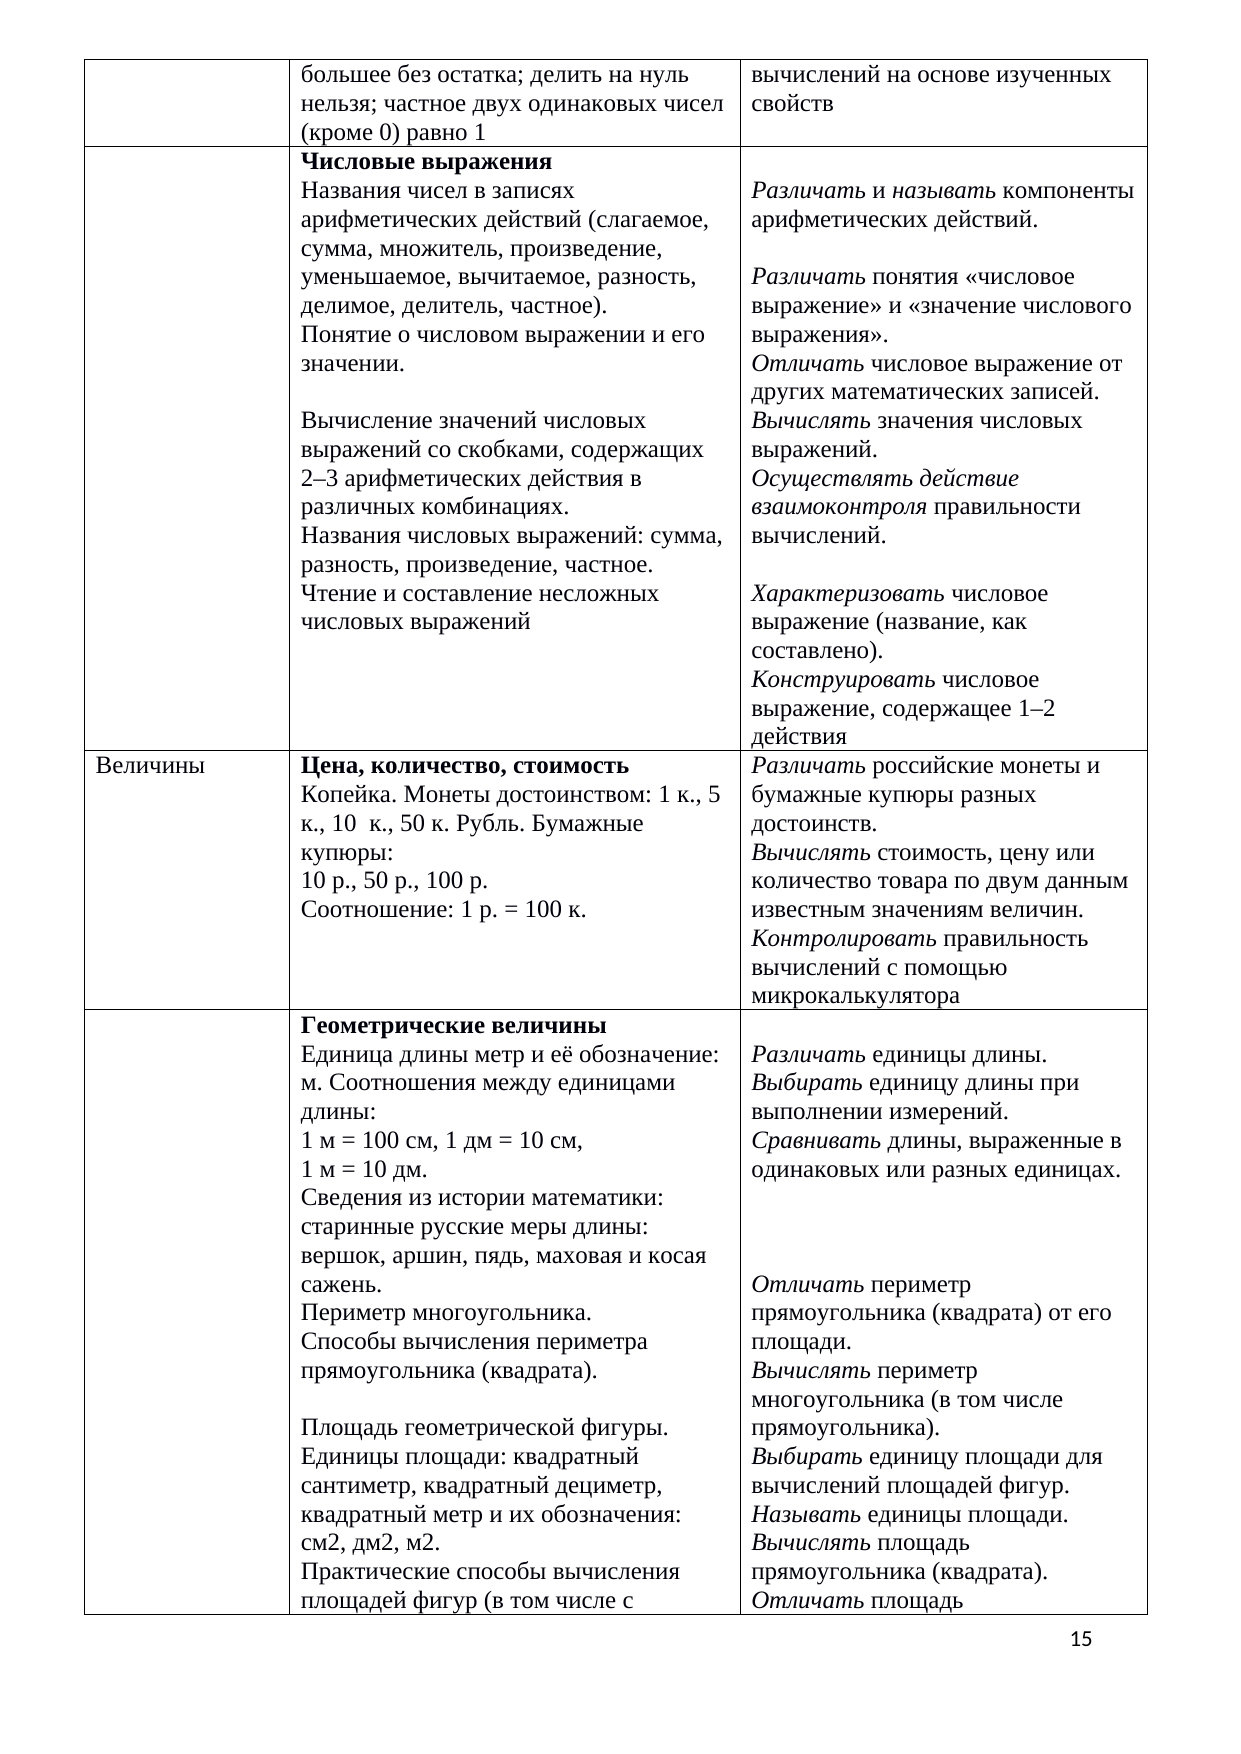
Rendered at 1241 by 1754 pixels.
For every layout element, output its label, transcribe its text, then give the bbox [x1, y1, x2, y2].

table_cell Величины [85, 751, 289, 1009]
table_cell [85, 147, 289, 750]
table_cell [741, 1010, 1147, 1614]
table_cell [85, 60, 289, 146]
table_cell Цена, количество, стоимость Копейка. Монеты достоинством: 1 к., 5 к., 10 к., 50 к. Рубль. Бумажные купюры: 10 р., 50 р., 100 р. Соотношение: 1 р. = 100 к. [290, 751, 740, 1009]
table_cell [290, 60, 740, 146]
table_cell Числовые выражения Названия чисел в записях арифметических действий (слагаемое, сумма, множитель, произведение, уменьшаемое, вычитаемое, разность, делимое, делитель, частное). Понятие о числовом выражении и его значении. Вычисление значений числовых выражений со скобками, содержащих 2–3 арифметических действия в различных комбинациях. Названия числовых выражений: сумма, разность, произведение, частное. Чтение и составление несложных числовых выражений [290, 147, 740, 750]
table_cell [741, 60, 1147, 146]
table_cell Различать и называть компоненты арифметических действий. Различать понятия «числовое выражение» и «значение числового выражения». Отличать числовое выражение от других математических записей. Вычислять значения числовых выражений. Осуществлять действие взаимоконтроля правильности вычислений. Характеризовать числовое выражение (название, как составлено). Конструировать числовое выражение, содержащее 1–2 действия [741, 147, 1147, 750]
table_cell [85, 1010, 289, 1614]
table_cell Различать российские монеты и бумажные купюры разных достоинств. Вычислять стоимость, цену или количество товара по двум данным известным значениям величин. Контролировать правильность вычислений с помощью микрокалькулятора [741, 751, 1147, 1009]
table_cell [290, 1010, 740, 1614]
